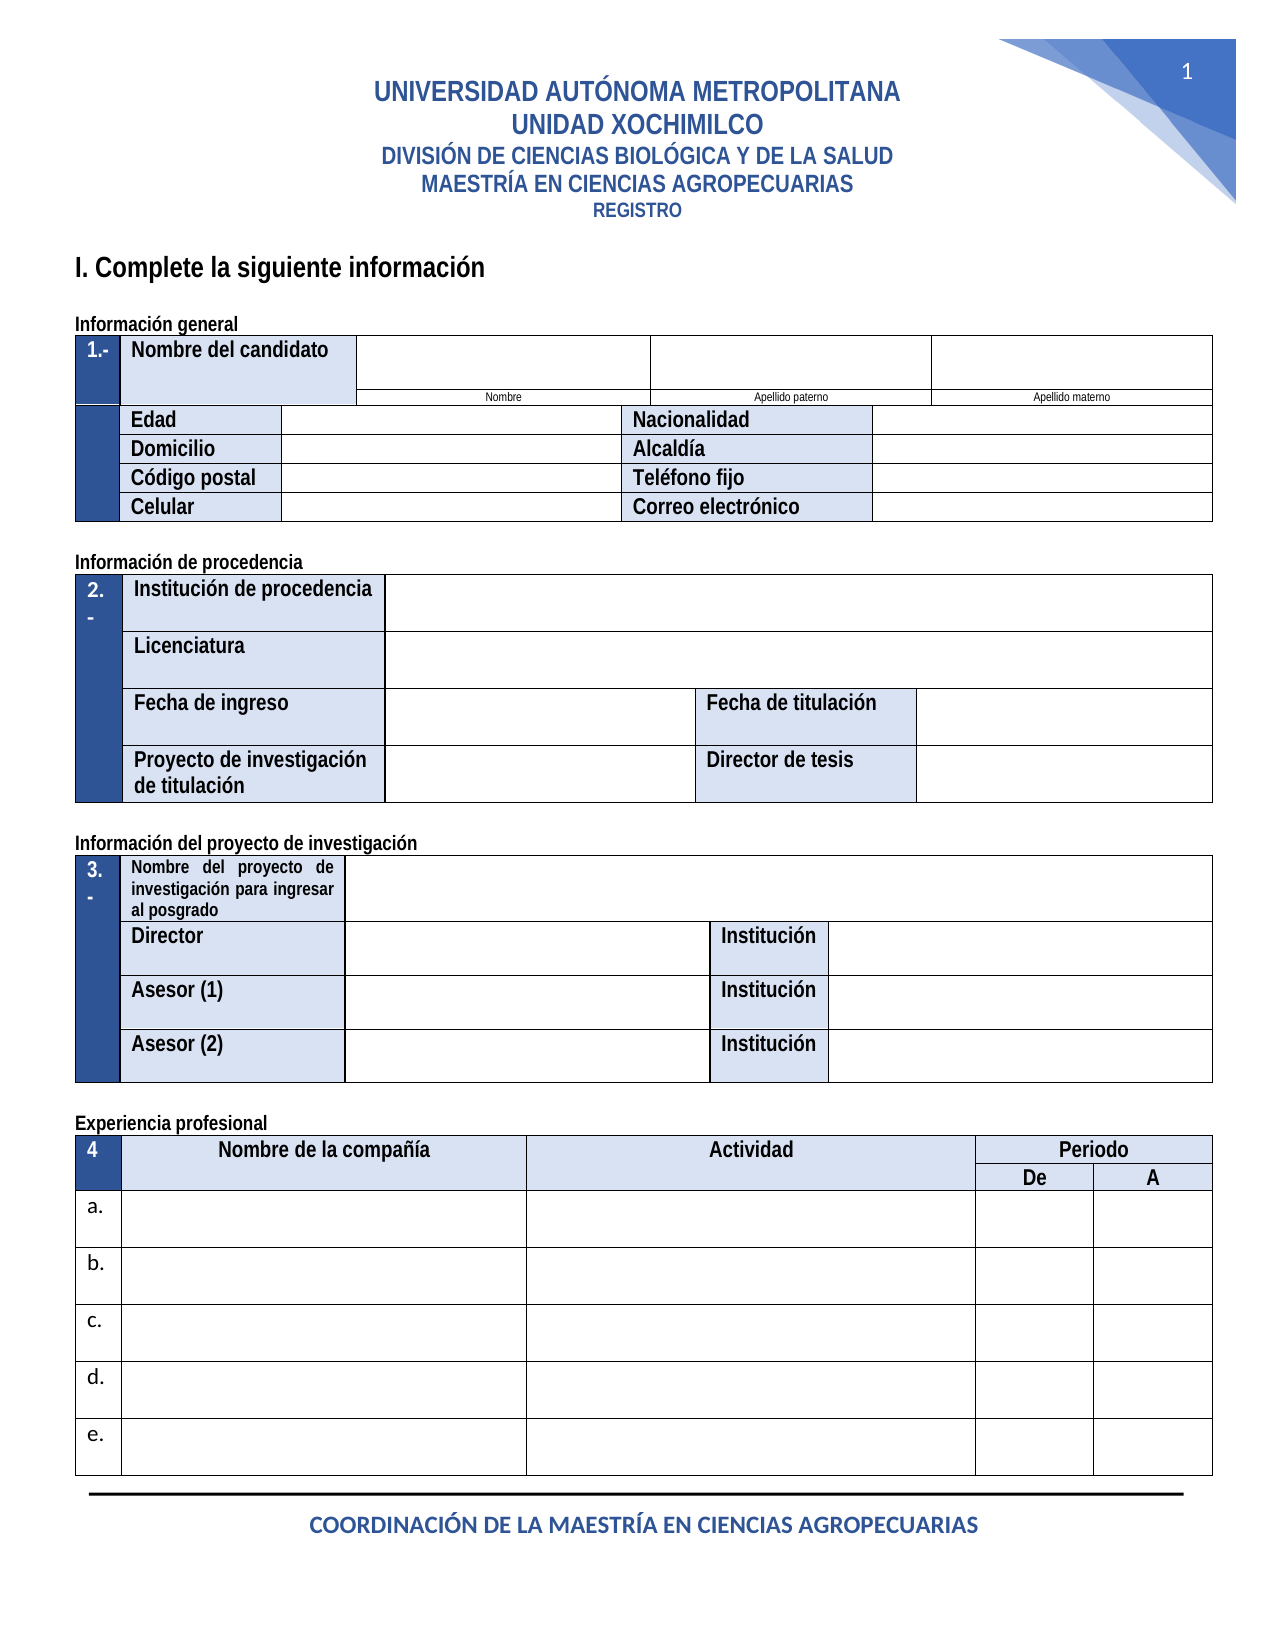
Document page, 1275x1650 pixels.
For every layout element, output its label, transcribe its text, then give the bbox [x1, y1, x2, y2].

table_cell [122, 1305, 526, 1361]
table_cell d. [76, 1362, 121, 1418]
table_cell Licenciatura [123, 632, 384, 688]
table_cell Correo electrónico [622, 493, 872, 521]
table_cell Apellido paterno [651, 390, 931, 404]
table_cell Alcaldía [622, 435, 872, 463]
table_cell [122, 1362, 526, 1418]
table_cell Asesor (2) [121, 1030, 344, 1082]
table_header 3.- [76, 856, 119, 1082]
table_cell [527, 1248, 975, 1304]
table_cell De [976, 1164, 1093, 1190]
table_cell [346, 1030, 709, 1082]
table_cell [829, 1030, 1212, 1082]
table_header Actividad [527, 1136, 975, 1190]
table_cell [527, 1362, 975, 1418]
table_cell Fecha de titulación [696, 689, 916, 745]
table_header Nombre del candidato [121, 336, 356, 404]
text I. Complete la siguiente información [75, 250, 1200, 283]
table_cell Nombre [357, 390, 650, 404]
table_cell A [1094, 1164, 1212, 1190]
table_cell [976, 1248, 1093, 1304]
table_cell [122, 1191, 526, 1247]
table_cell Fecha de ingreso [123, 689, 384, 745]
table_header [651, 336, 931, 389]
table_cell [386, 746, 695, 802]
text Experiencia profesional [75, 1111, 1200, 1135]
table_header [932, 336, 1212, 389]
table_cell Director de tesis [696, 746, 916, 802]
table_cell [1094, 1305, 1212, 1361]
table_header [346, 856, 1212, 921]
table_cell [282, 493, 621, 521]
table_cell [873, 464, 1212, 492]
table_header [357, 336, 650, 389]
table_cell [527, 1191, 975, 1247]
table_cell [76, 406, 119, 521]
table_cell Domicilio [120, 435, 281, 463]
table_header 4 [76, 1136, 121, 1190]
table_header 2.- [76, 575, 122, 802]
table_cell a. [76, 1191, 121, 1247]
table_cell b. [76, 1248, 121, 1304]
table_header Nombre de la compañía [122, 1136, 526, 1190]
table_cell [976, 1362, 1093, 1418]
table_cell Institución [711, 922, 828, 975]
table_cell [346, 922, 709, 975]
table_cell [873, 435, 1212, 463]
table_header Institución de procedencia [123, 575, 384, 631]
table_cell [976, 1191, 1093, 1247]
table_cell Asesor (1) [121, 976, 344, 1028]
table_cell [122, 1419, 526, 1475]
table_cell [527, 1305, 975, 1361]
table_cell [1094, 1248, 1212, 1304]
table_cell [386, 632, 1212, 688]
table_cell c. [76, 1305, 121, 1361]
table_cell Director [121, 922, 344, 975]
table_cell Teléfono fijo [622, 464, 872, 492]
table_cell [122, 1248, 526, 1304]
table_cell Código postal [120, 464, 281, 492]
table_header Nombre del proyecto de investigación para ingresar al posgrado [121, 856, 344, 921]
table_cell [829, 976, 1212, 1028]
table_header [386, 575, 1212, 631]
table_cell [917, 689, 1212, 745]
table_cell e. [76, 1419, 121, 1475]
table_cell Edad [120, 406, 281, 434]
table_cell [873, 406, 1212, 434]
table_cell Apellido materno [932, 390, 1212, 404]
table_cell [282, 464, 621, 492]
table_cell [976, 1419, 1093, 1475]
table_cell [1094, 1419, 1212, 1475]
text Información general [75, 311, 1200, 335]
table_cell [282, 406, 621, 434]
table_cell Proyecto de investigación de titulación [123, 746, 384, 802]
text Información de procedencia [75, 550, 1200, 574]
picture [997, 39, 1236, 205]
table_cell [976, 1305, 1093, 1361]
table_cell Institución [711, 1030, 828, 1082]
table_cell [282, 435, 621, 463]
table_cell [527, 1419, 975, 1475]
table_header 1.- [76, 336, 119, 404]
table_cell Celular [120, 493, 281, 521]
table_cell [873, 493, 1212, 521]
table_cell Institución [711, 976, 828, 1028]
table_cell [346, 976, 709, 1028]
table_cell [1094, 1191, 1212, 1247]
table_cell Nacionalidad [622, 406, 872, 434]
table_cell [829, 922, 1212, 975]
table_cell [1094, 1362, 1212, 1418]
table_cell [917, 746, 1212, 802]
text Información del proyecto de investigación [75, 831, 1200, 855]
table_cell [386, 689, 695, 745]
table_header Periodo [976, 1136, 1212, 1163]
